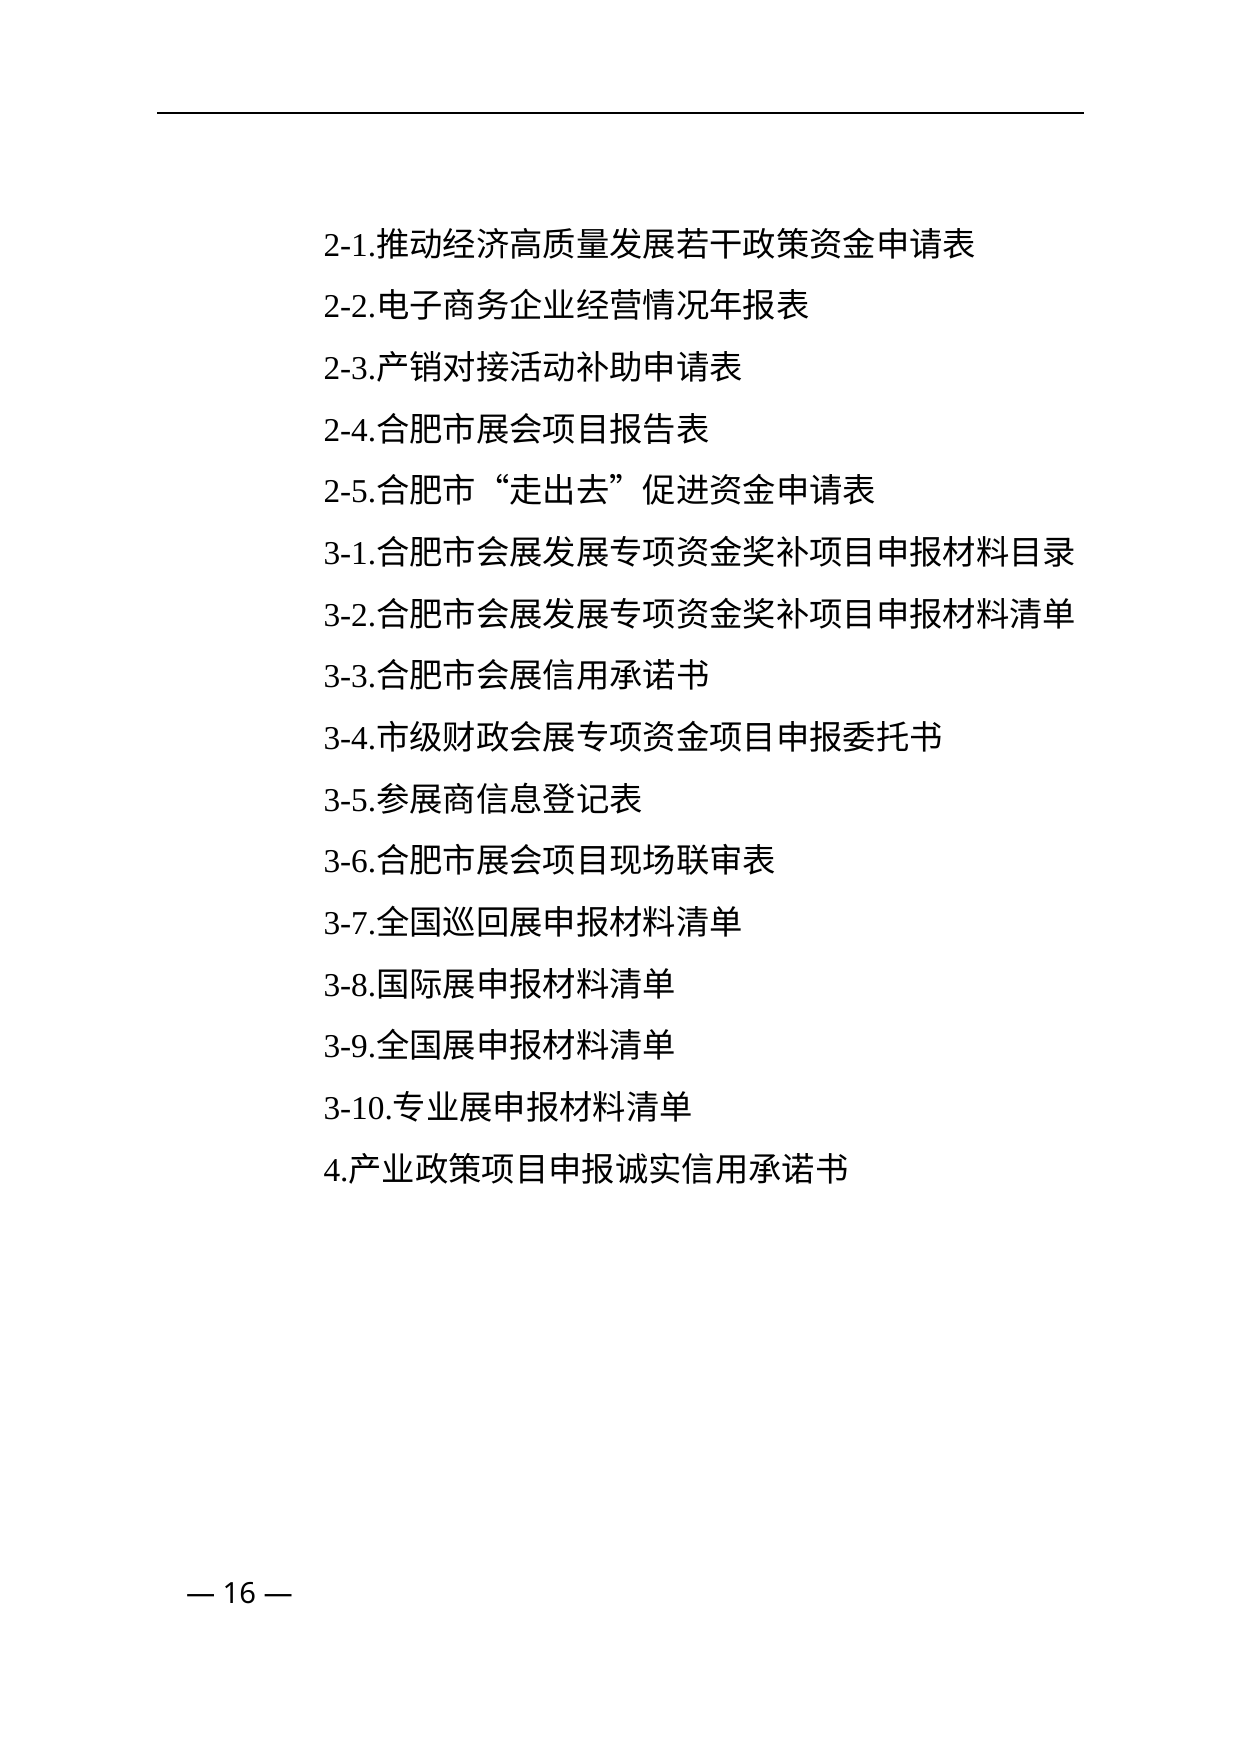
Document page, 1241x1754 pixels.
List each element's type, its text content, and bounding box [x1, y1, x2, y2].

text 3-7.全国巡回展申报材料清单 [157, 885, 1084, 947]
text 3-6.合肥市展会项目现场联审表 [157, 823, 1084, 885]
text 2-2.电子商务企业经营情况年报表 [157, 268, 1084, 330]
text 3-10.专业展申报材料清单 [157, 1070, 1084, 1132]
text 3-1.合肥市会展发展专项资金奖补项目申报材料目录 [157, 515, 1084, 577]
text 2-3.产销对接活动补助申请表 [157, 330, 1084, 392]
text 3-2.合肥市会展发展专项资金奖补项目申报材料清单 [157, 577, 1084, 638]
text 2-4.合肥市展会项目报告表 [157, 392, 1084, 453]
text 3-4.市级财政会展专项资金项目申报委托书 [157, 700, 1084, 762]
text 3-3.合肥市会展信用承诺书 [157, 638, 1084, 700]
text 3-9.全国展申报材料清单 [157, 1008, 1084, 1070]
text 2-1.推动经济高质量发展若干政策资金申请表 [157, 207, 1084, 268]
text 3-5.参展商信息登记表 [157, 762, 1084, 823]
text 2-5.合肥市“走出去”促进资金申请表 [157, 453, 1084, 515]
text 3-8.国际展申报材料清单 [157, 947, 1084, 1008]
text 4.产业政策项目申报诚实信用承诺书 [157, 1132, 1084, 1193]
